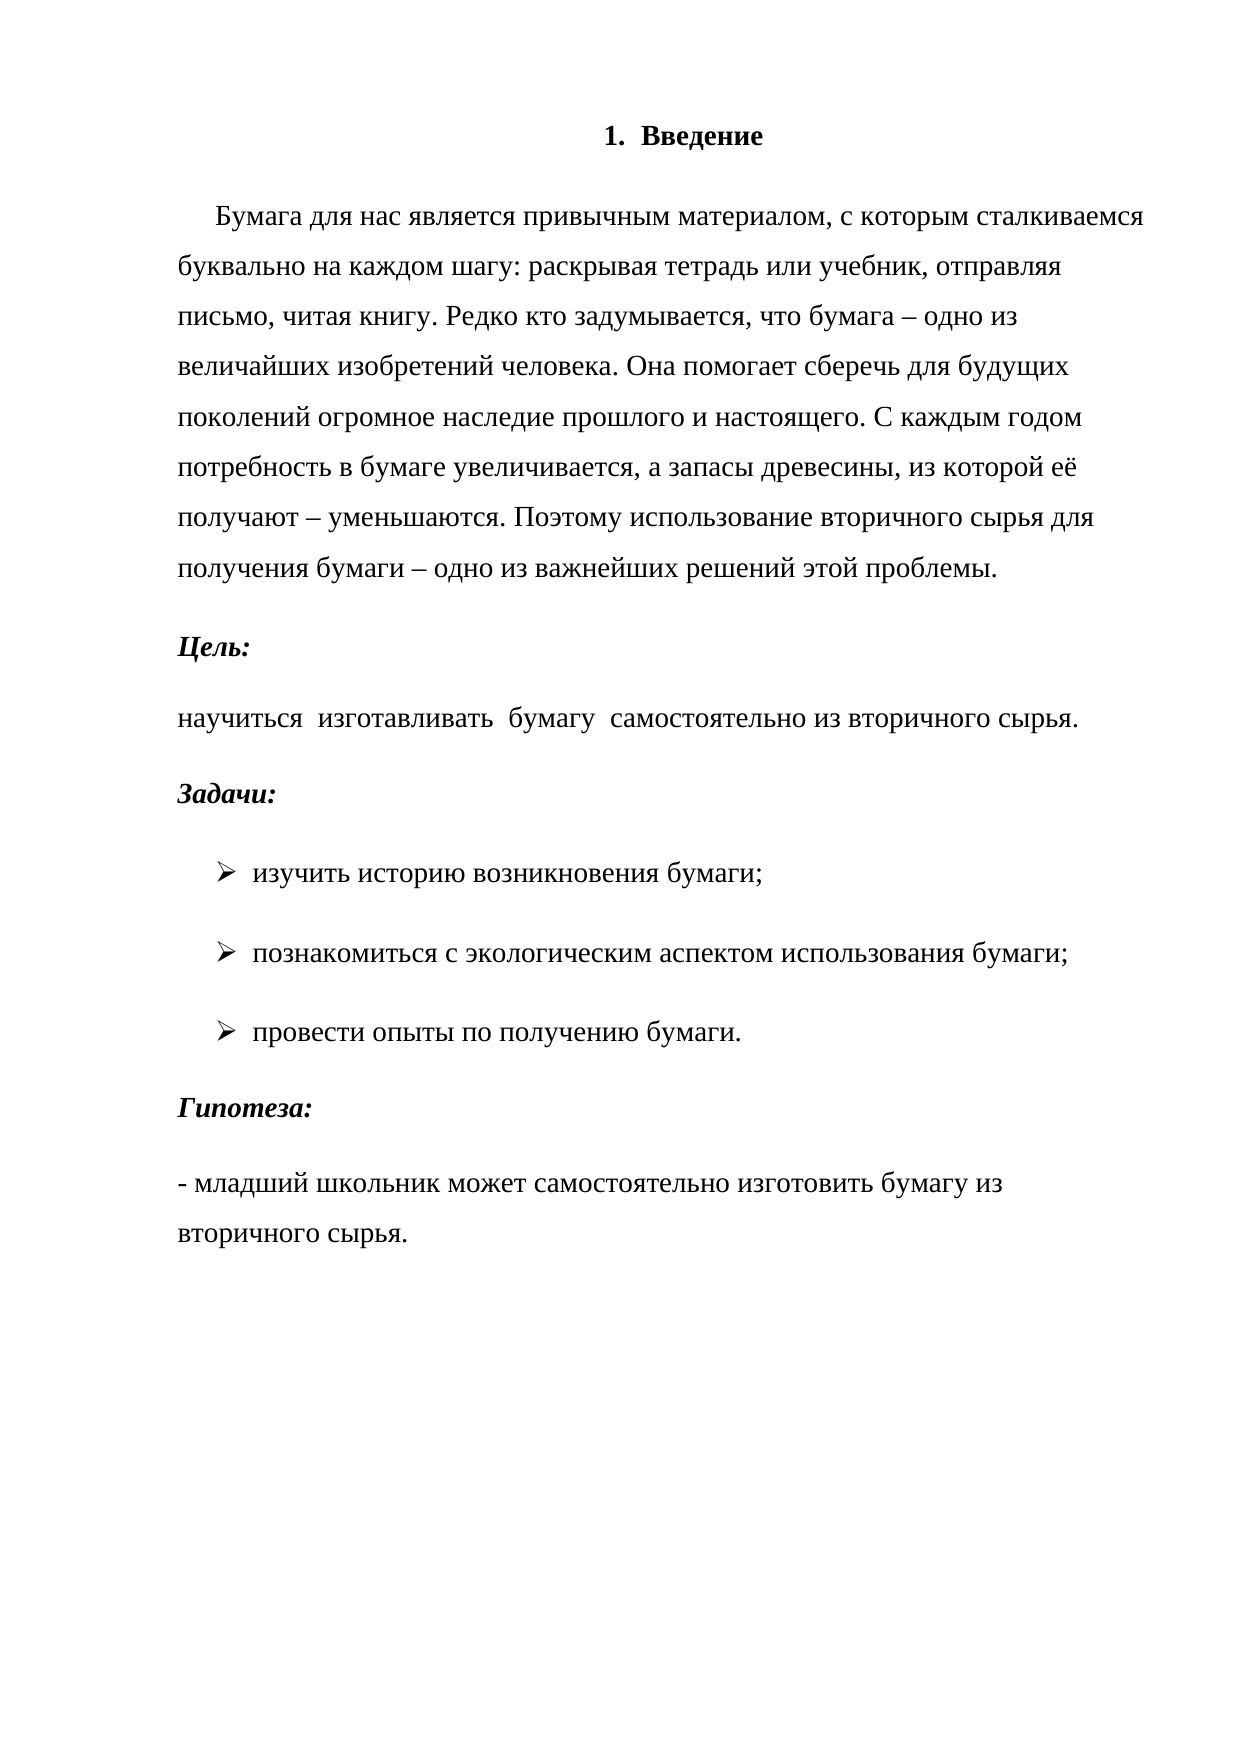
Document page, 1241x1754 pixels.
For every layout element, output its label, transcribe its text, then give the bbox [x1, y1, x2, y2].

text научиться изготавливать бумагу самостоятельно из вторичного сырья. [177, 700, 1152, 734]
text Цель: [177, 629, 1152, 663]
text Гипотеза: [177, 1090, 1152, 1123]
list изучить историю возникновения бумаги; [215, 855, 1152, 889]
list провести опыты по получению бумаги. [215, 1014, 1152, 1048]
list Введение [215, 118, 1152, 152]
text Задачи: [177, 776, 1152, 809]
text Бумага для нас является привычным материалом, с которым сталкиваемся буквально на каждом шагу: раскрывая тетрадь или учебник, отправляя письмо, читая книгу. Редко кто задумывается, что бумага – одно из величайших изобретений человека. Она помогает сберечь для будущих поколений огромное наследие прошлого и настоящего. С каждым годом потребность в бумаге увеличивается, а запасы древесины, из которой её получают – уменьшаются. Поэтому использование вторичного сырья для получения бумаги – одно из важнейших решений этой проблемы. [177, 198, 1152, 583]
list познакомиться с экологическим аспектом использования бумаги; [215, 935, 1152, 968]
text - младший школьник может самостоятельно изготовить бумагу из вторичного сырья. [177, 1165, 1152, 1249]
